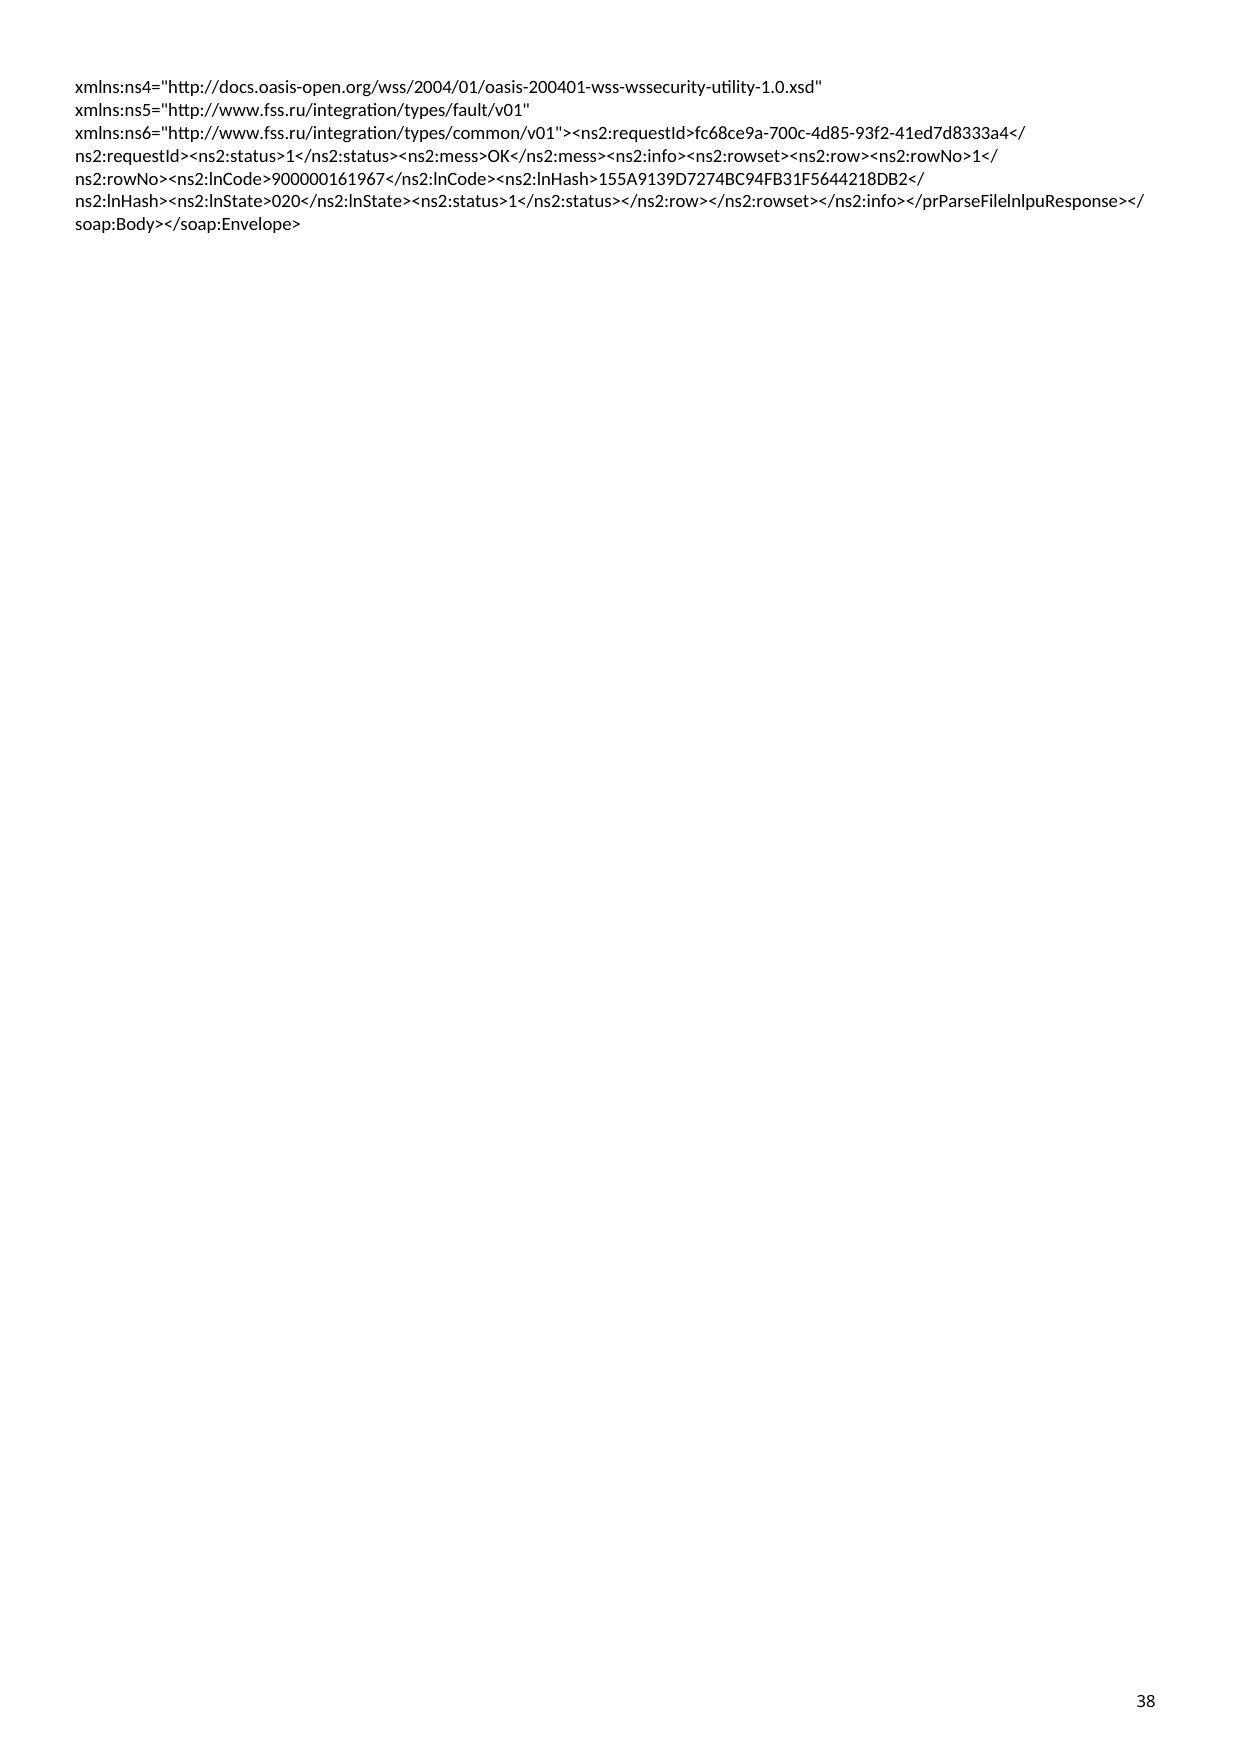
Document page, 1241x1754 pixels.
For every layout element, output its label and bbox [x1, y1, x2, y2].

text [75, 75, 1165, 235]
